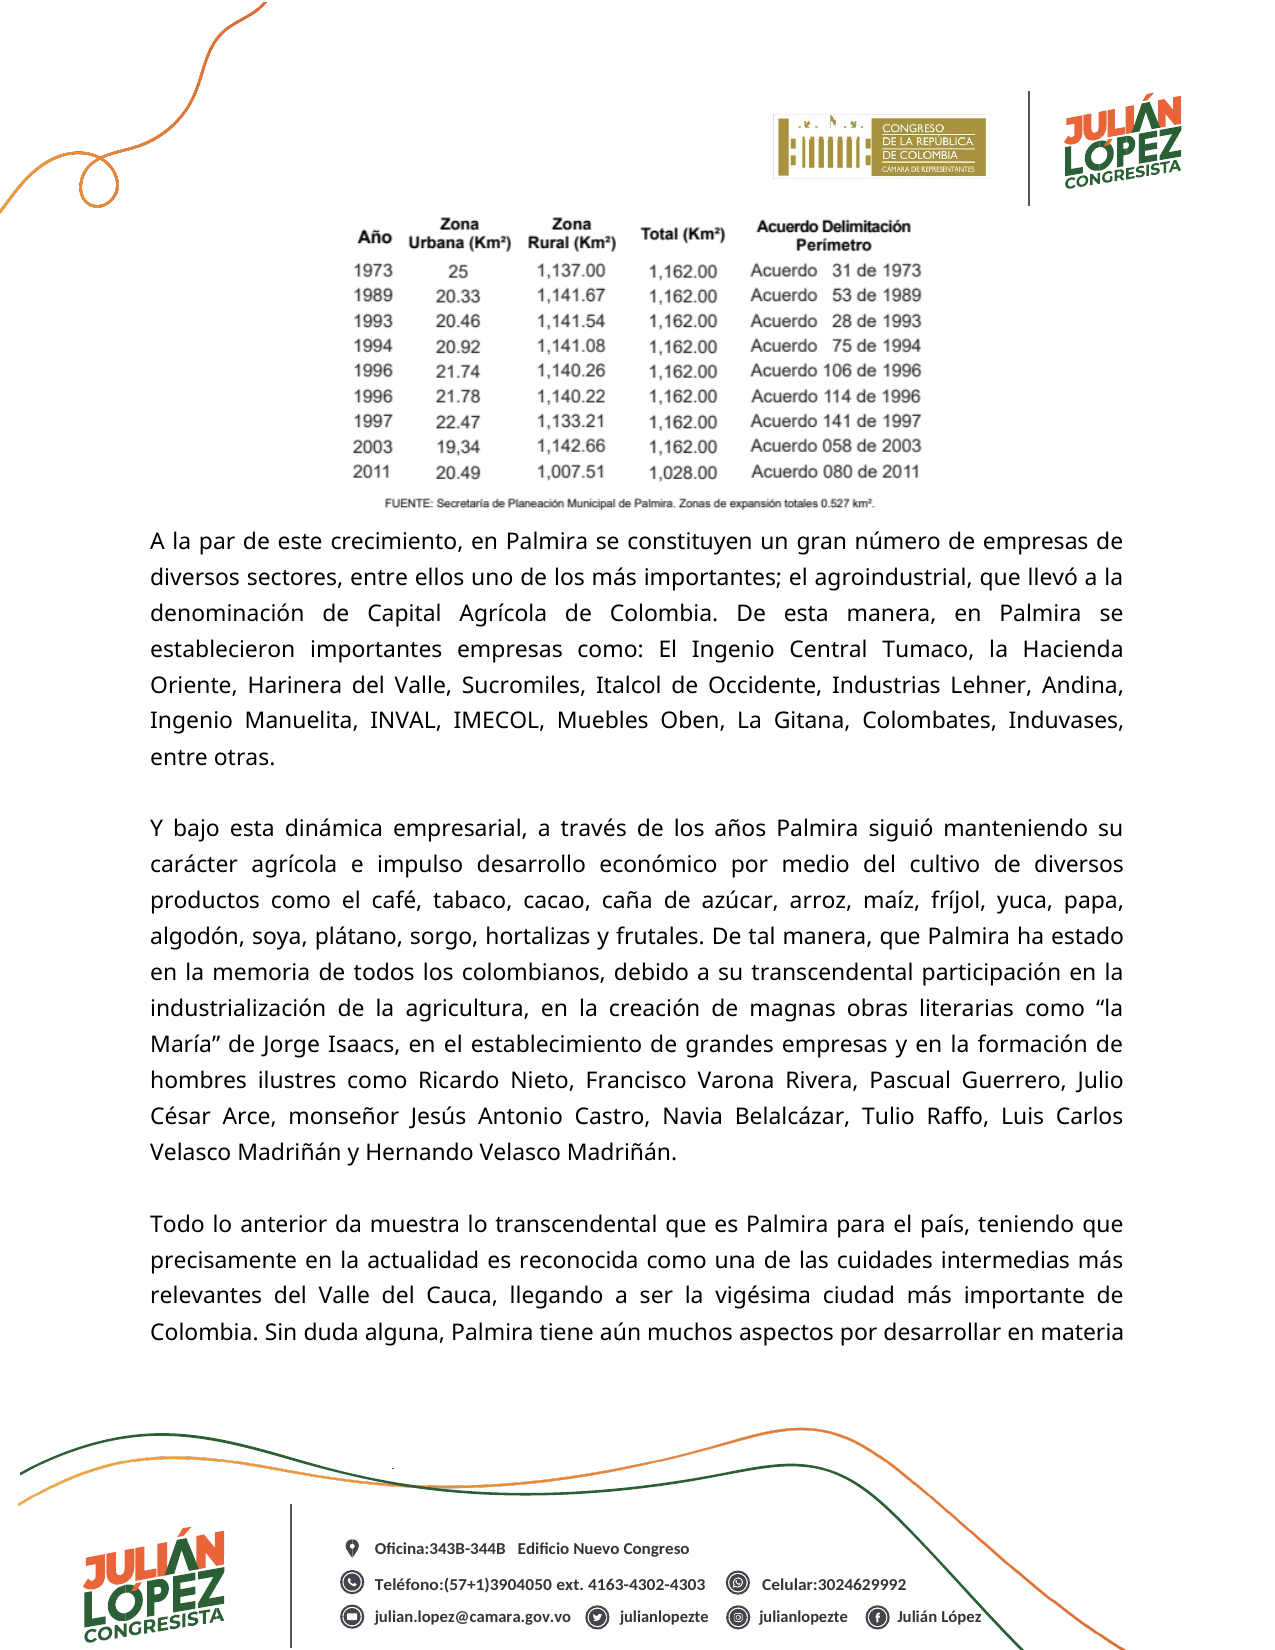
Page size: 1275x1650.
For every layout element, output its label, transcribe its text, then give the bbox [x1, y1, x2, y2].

picture [0, 2, 267, 214]
text A la par de este crecimiento, en Palmira se constituyen un gran número de empresas de diversos sectores, entre ellos uno de los más importantes; el agroindustrial, que llevó a la denominación de Capital Agrícola de Colombia. De esta manera, en Palmira se establecieron importantes empresas como: El Ingenio Central Tumaco, la Hacienda Oriente, Harinera del Valle, Sucromiles, Italcol de Occidente, Industrias Lehner, Andina, Ingenio Manuelita, INVAL, IMECOL, Muebles Oben, La Gitana, Colombates, Induvases, entre otras. [150, 525, 1125, 772]
picture [773, 114, 991, 179]
picture [18, 1427, 1259, 1650]
picture [337, 205, 938, 521]
text Y bajo esta dinámica empresarial, a través de los años Palmira siguió manteniendo su carácter agrícola e impulso desarrollo económico por medio del cultivo de diversos productos como el café, tabaco, cacao, caña de azúcar, arroz, maíz, fríjol, yuca, papa, algodón, soya, plátano, sorgo, hortalizas y frutales. De tal manera, que Palmira ha estado en la memoria de todos los colombianos, debido a su transcendental participación en la industrialización de la agricultura, en la creación de magnas obras literarias como “la María” de Jorge Isaacs, en el establecimiento de grandes empresas y en la formación de hombres ilustres como Ricardo Nieto, Francisco Varona Rivera, Pascual Guerrero, Julio César Arce, monseñor Jesús Antonio Castro, Navia Belalcázar, Tulio Raffo, Luis Carlos Velasco Madriñán y Hernando Velasco Madriñán. [150, 812, 1125, 1167]
